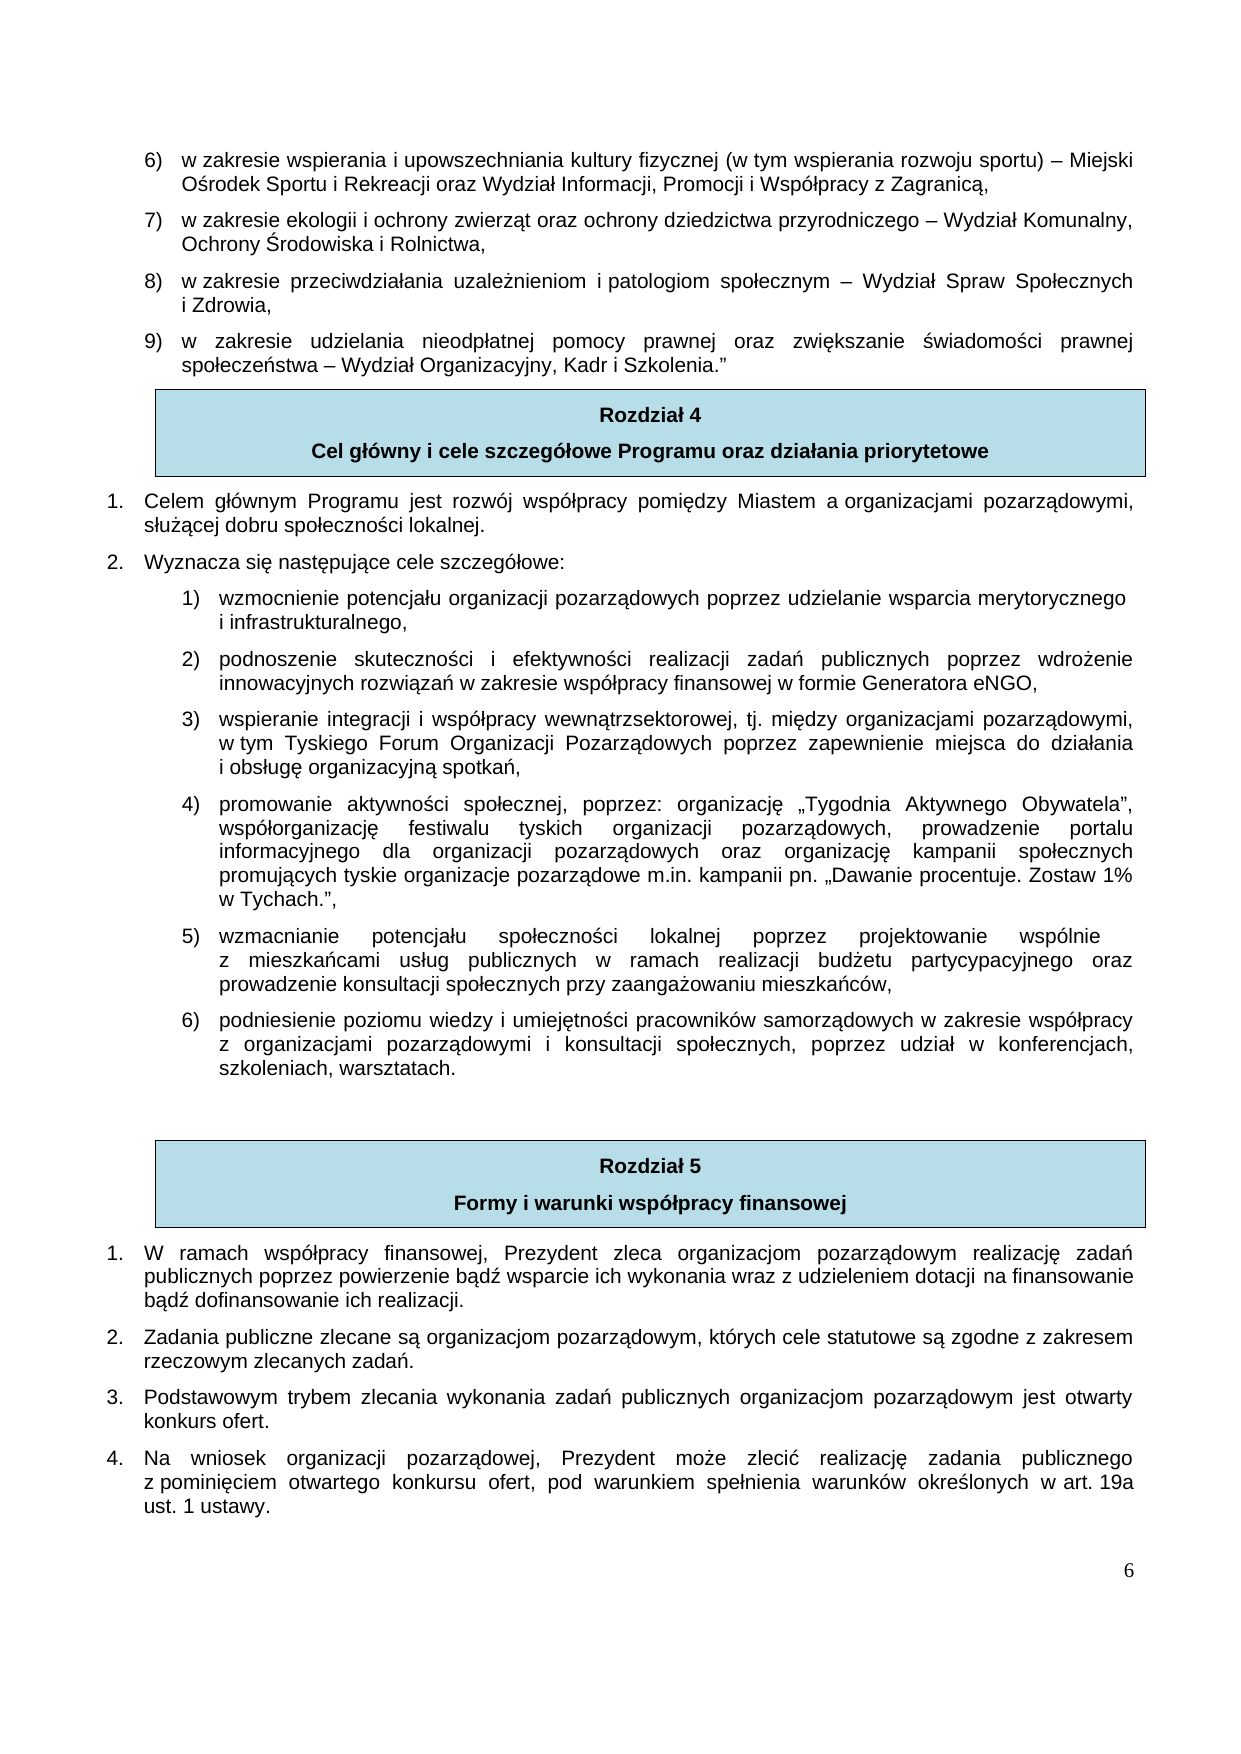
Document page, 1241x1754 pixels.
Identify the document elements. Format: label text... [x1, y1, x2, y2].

list w zakresie udzielania nieodpłatnej pomocy prawnej oraz zwiększanie świadomości prawnej społeczeństwa – Wydział Organizacyjny, Kadr i Szkolenia.” [144, 329, 1134, 377]
table_header Rozdział 4 Cel główny i cele szczegółowe Programu oraz działania priorytetowe [156, 390, 1145, 476]
list promowanie aktywności społecznej, poprzez: organizację „Tygodnia Aktywnego Obywatela”, współorganizację festiwalu tyskich organizacji pozarządowych, prowadzenie portalu informacyjnego dla organizacji pozarządowych oraz organizację kampanii społecznych promujących tyskie organizacje pozarządowe m.in. kampanii pn. „Dawanie procentuje. Zostaw 1% w Tychach.”, [182, 791, 1134, 911]
table_header Rozdział 5 Formy i warunki współpracy finansowej [156, 1141, 1145, 1227]
list Na wniosek organizacji pozarządowej, Prezydent może zlecić realizację zadania publicznego z pominięciem otwartego konkursu ofert, pod warunkiem spełnienia warunków określonych w art. 19a ust. 1 ustawy. [106, 1446, 1134, 1517]
list Podstawowym trybem zlecania wykonania zadań publicznych organizacjom pozarządowym jest otwarty konkurs ofert. [106, 1385, 1134, 1433]
list podnoszenie skuteczności i efektywności realizacji zadań publicznych poprzez wdrożenie innowacyjnych rozwiązań w zakresie współpracy finansowej w formie Generatora eNGO, [182, 647, 1134, 694]
list w zakresie ekologii i ochrony zwierząt oraz ochrony dziedzictwa przyrodniczego – Wydział Komunalny, Ochrony Środowiska i Rolnictwa, [144, 208, 1134, 256]
list Celem głównym Programu jest rozwój współpracy pomiędzy Miastem a organizacjami pozarządowymi, służącej dobru społeczności lokalnej. [107, 489, 1134, 537]
list Zadania publiczne zlecane są organizacjom pozarządowym, których cele statutowe są zgodne z zakresem rzeczowym zlecanych zadań. [106, 1325, 1134, 1373]
list podniesienie poziomu wiedzy i umiejętności pracowników samorządowych w zakresie współpracy z organizacjami pozarządowymi i konsultacji społecznych, poprzez udział w konferencjach, szkoleniach, warsztatach. [181, 1008, 1134, 1080]
list w zakresie wspierania i upowszechniania kultury fizycznej (w tym wspierania rozwoju sportu) – Miejski Ośrodek Sportu i Rekreacji oraz Wydział Informacji, Promocji i Współpracy z Zagranicą, [144, 148, 1134, 196]
list W ramach współpracy finansowej, Prezydent zleca organizacjom pozarządowym realizację zadań publicznych poprzez powierzenie bądź wsparcie ich wykonania wraz z udzieleniem dotacji na finansowanie bądź dofinansowanie ich realizacji. [106, 1240, 1134, 1312]
list wzmacnianie potencjału społeczności lokalnej poprzez projektowanie wspólnie z mieszkańcami usług publicznych w ramach realizacji budżetu partycypacyjnego oraz prowadzenie konsultacji społecznych przy zaangażowaniu mieszkańców, [182, 924, 1134, 996]
list Wyznacza się następujące cele szczegółowe: [107, 550, 1134, 574]
list wzmocnienie potencjału organizacji pozarządowych poprzez udzielanie wsparcia merytorycznego i infrastrukturalnego, [182, 586, 1134, 634]
list wspieranie integracji i współpracy wewnątrzsektorowej, tj. między organizacjami pozarządowymi, w tym Tyskiego Forum Organizacji Pozarządowych poprzez zapewnienie miejsca do działania i obsługę organizacyjną spotkań, [182, 707, 1134, 779]
list w zakresie przeciwdziałania uzależnieniom i patologiom społecznym – Wydział Spraw Społecznych i Zdrowia, [144, 268, 1134, 316]
